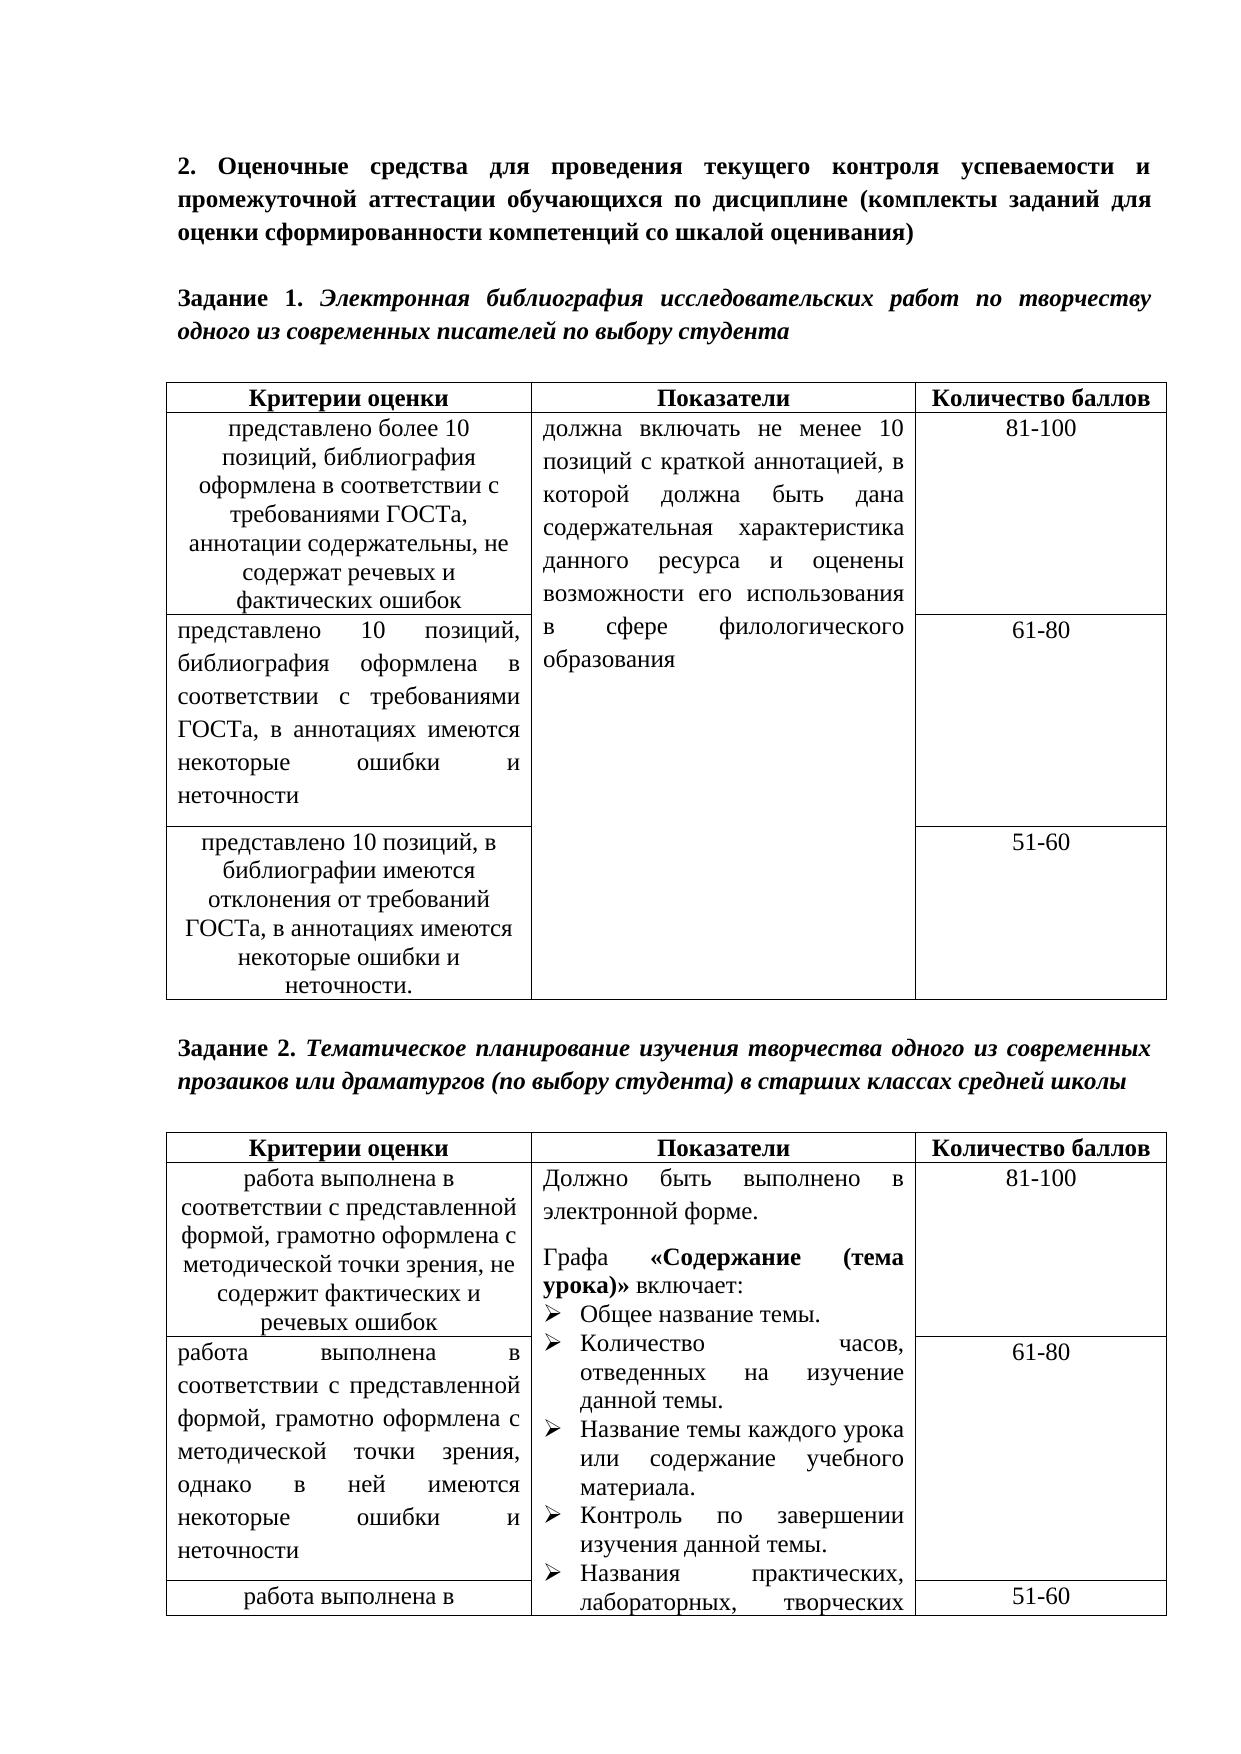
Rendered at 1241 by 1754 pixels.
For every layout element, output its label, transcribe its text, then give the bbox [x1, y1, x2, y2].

table_cell 81-100 [916, 1163, 1166, 1336]
table_cell должна включать не менее 10 позиций с краткой аннотацией, в которой должна быть дана содержательная характеристика данного ресурса и оценены возможности его использования в сфере филологического образования [532, 413, 915, 999]
table_cell работа выполнена в соответствии с представленной формой, грамотно оформлена с методической точки зрения, не содержит фактических и речевых ошибок [167, 1163, 531, 1336]
table_header Количество баллов [916, 383, 1166, 412]
text 2. Оценочные средства для проведения текущего контроля успеваемости и промежуточной аттестации обучающихся по дисциплине (комплекты заданий для оценки сформированности компетенций со шкалой оценивания) [177, 151, 1152, 246]
table_cell 61-80 [916, 615, 1166, 826]
table_cell 81-100 [916, 413, 1166, 614]
table_header Показатели [532, 383, 915, 412]
table_cell 51-60 [916, 827, 1166, 999]
table_cell Должно быть выполнено в электронной форме. Графа «Содержание (тема урока)» включает: Общее название темы. Количество часов, отведенных на изучение данной темы. Название темы каждого урока или содержание учебного материала. Контроль по завершении изучения данной темы. Названия практических, лабораторных, творческих работ. В графе «Примечания» могут содержаться пометы, сделанные учителем в процессе работы по данному тематическому планированию, например: Используемая дополнительная литература. Содержание индивидуальных заданий для слабоуспевающих учащихся. Запланированная индивидуальная работа с одаренными учениками. Используемые на уроке нетрадиционные формы работы. Планируемая инновационная деятельность. Необходимое оборудование. Планируемый тип ведущей деятельности учеников на уроке. Планируемые учителем виды уроков в соответствии с заявленными образовательной моделью и образовательной технологией, а также определенные учителем формы контроля. [532, 1163, 915, 1615]
table_cell 61-80 [916, 1337, 1166, 1580]
text Задание 1. Электронная библиография исследовательских работ по творчеству одного из современных писателей по выбору студента [177, 283, 1152, 345]
table_header Показатели [532, 1133, 915, 1162]
table_cell представлено 10 позиций, в библиографии имеются отклонения от требований ГОСТа, в аннотациях имеются некоторые ошибки и неточности. [167, 827, 531, 999]
table_cell 51-60 [916, 1581, 1166, 1615]
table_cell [167, 1581, 531, 1615]
table_header Критерии оценки [167, 1133, 531, 1162]
table_cell представлено 10 позиций, библиография оформлена в соответствии с требованиями ГОСТа, в аннотациях имеются некоторые ошибки и неточности [167, 615, 531, 826]
table_cell представлено более 10 позиций, библиография оформлена в соответствии с требованиями ГОСТа, аннотации содержательны, не содержат речевых и фактических ошибок [167, 413, 531, 614]
table_header Количество баллов [916, 1133, 1166, 1162]
table_cell работа выполнена в соответствии с представленной формой, грамотно оформлена с методической точки зрения, однако в ней имеются некоторые ошибки и неточности [167, 1337, 531, 1580]
table_header Критерии оценки [167, 383, 531, 412]
text Задание 2. Тематическое планирование изучения творчества одного из современных прозаиков или драматургов (по выбору студента) в старших классах средней школы [177, 1033, 1152, 1095]
